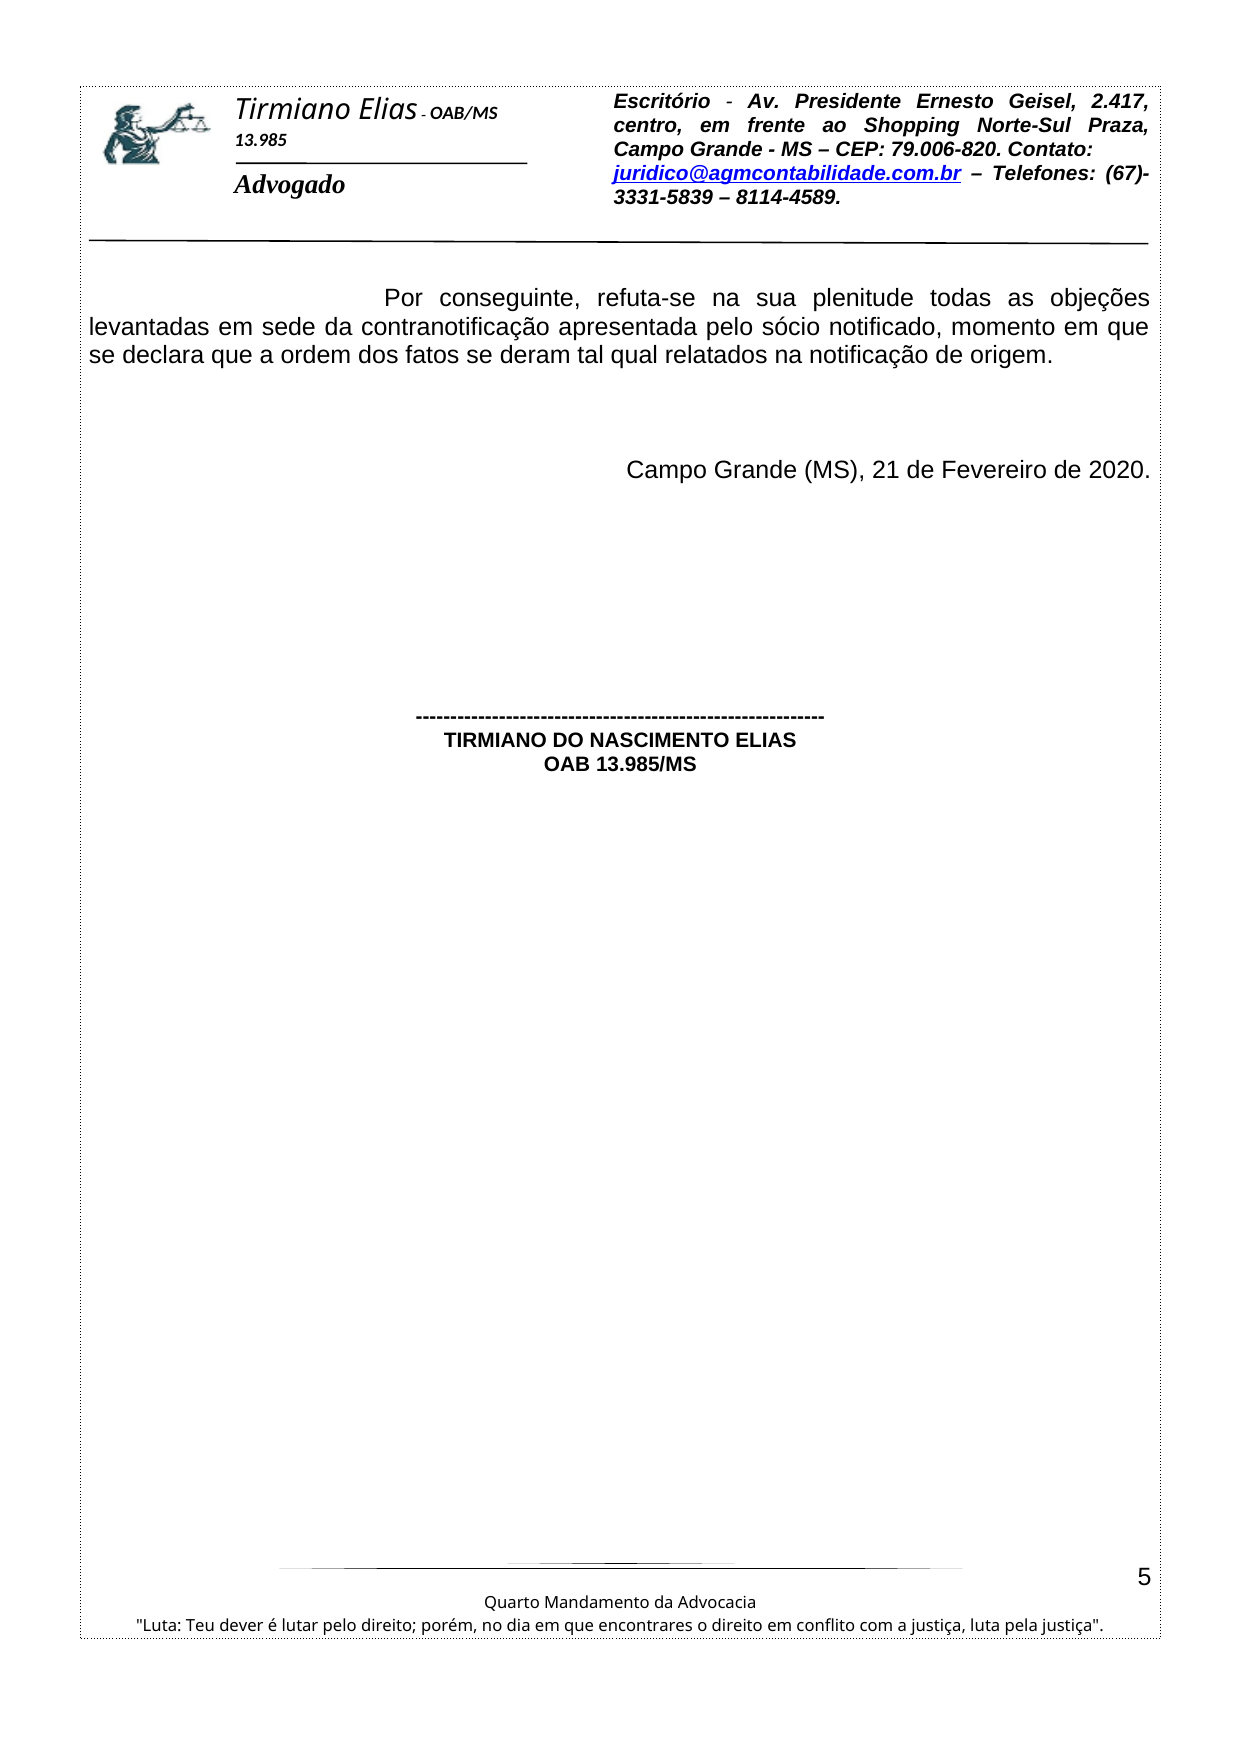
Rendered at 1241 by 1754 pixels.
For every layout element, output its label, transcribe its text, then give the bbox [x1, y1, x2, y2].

text Por conseguinte, refuta-se na sua plenitude todas as objeções levantadas em sede da contranotificação apresentada pelo sócio notificado, momento em que se declara que a ordem dos fatos se deram tal qual relatados na notificação de origem. [89, 283, 1152, 369]
text ----------------------------------------------------------- [89, 704, 1152, 728]
text Campo Grande (MS), 21 de Fevereiro de 2020. [266, 455, 1152, 484]
text TIRMIANO DO NASCIMENTO ELIAS [89, 728, 1152, 752]
picture [100, 88, 211, 166]
text OAB 13.985/MS [89, 752, 1152, 776]
